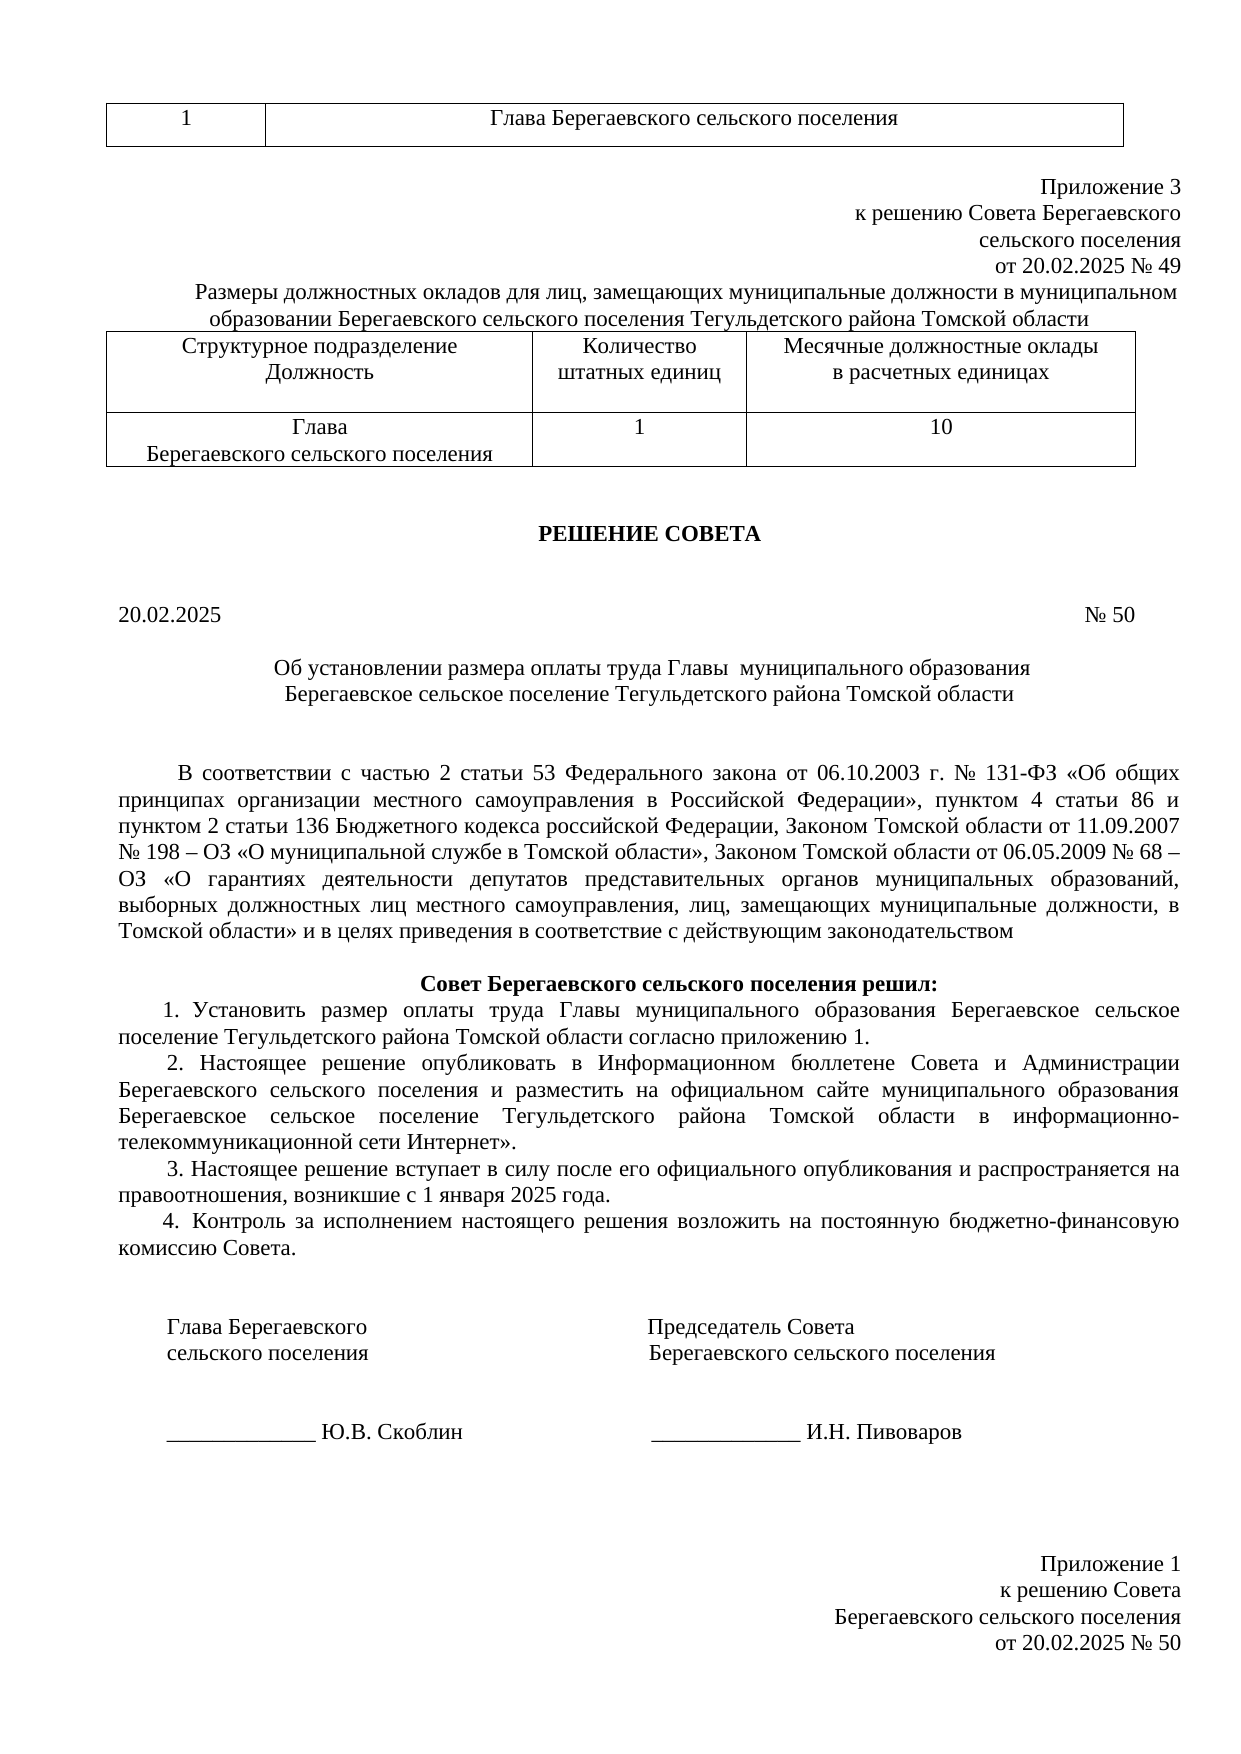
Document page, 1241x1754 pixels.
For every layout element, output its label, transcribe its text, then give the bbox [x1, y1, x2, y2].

text 3. Настоящее решение вступает в силу после его официального опубликования и распространяется на правоотношения, возникшие с 1 января 2025 года. [118, 1155, 1181, 1207]
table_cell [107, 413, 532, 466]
text РЕШЕНИЕ СОВЕТА [118, 520, 1181, 546]
list к решению Совета Берегаевского [118, 199, 1181, 226]
list 2. Настоящее решение опубликовать в Информационном бюллетене Совета и Администрации Берегаевского сельского поселения и разместить на официальном сайте муниципального образования Берегаевское сельское поселение Тегульдетского района Томской области в информационно-телекоммуникационной сети Интернет». [118, 1049, 1181, 1155]
text Совет Берегаевского сельского поселения решил: [118, 970, 1181, 997]
list Глава Берегаевского Председатель Совета [167, 1313, 1181, 1339]
list сельского поселения Берегаевского сельского поселения [167, 1339, 1181, 1366]
list Установить размер оплаты труда Главы муниципального образования Берегаевское сельское поселение Тегульдетского района Томской области согласно приложению 1. [118, 997, 1181, 1049]
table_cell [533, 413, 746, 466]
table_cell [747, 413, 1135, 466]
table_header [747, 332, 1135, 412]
list к решению Совета [242, 1576, 1181, 1603]
list от 20.02.2025 № 49 [118, 252, 1181, 278]
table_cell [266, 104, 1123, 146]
list _____________ Ю.В. Скоблин _____________ И.Н. Пивоваров [167, 1418, 1181, 1444]
list Приложение 3 [118, 173, 1181, 199]
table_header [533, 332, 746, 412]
list от 20.02.2025 № 50 [242, 1629, 1181, 1655]
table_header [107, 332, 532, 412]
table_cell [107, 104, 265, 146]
list сельского поселения [118, 226, 1181, 252]
text Об установлении размера оплаты труда Главы муниципального образования [118, 654, 1181, 680]
list Размеры должностных окладов для лиц, замещающих муниципальные должности в муниципальном образовании Берегаевского сельского поселения Тегульдетского района Томской области [118, 278, 1181, 331]
text 20.02.2025 № 50 [118, 601, 1181, 628]
text В соответствии с частью 2 статьи 53 Федерального закона от 06.10.2003 г. № 131-ФЗ «Об общих принципах организации местного самоуправления в Российской Федерации», пунктом 4 статьи 86 и пунктом 2 статьи 136 Бюджетного кодекса российской Федерации, Законом Томской области от 11.09.2007 № 198 – ОЗ «О муниципальной службе в Томской области», Законом Томской области от 06.05.2009 № 68 – ОЗ «О гарантиях деятельности депутатов представительных органов муниципальных образований, выборных должностных лиц местного самоуправления, лиц, замещающих муниципальные должности, в Томской области» и в целях приведения в соответствие с действующим законодательством [118, 759, 1181, 944]
list Контроль за исполнением настоящего решения возложить на постоянную бюджетно-финансовую комиссию Совета. [118, 1207, 1181, 1260]
list Берегаевского сельского поселения [242, 1603, 1181, 1629]
list Приложение 1 [242, 1550, 1181, 1576]
text Берегаевское сельское поселение Тегульдетского района Томской области [118, 680, 1181, 707]
